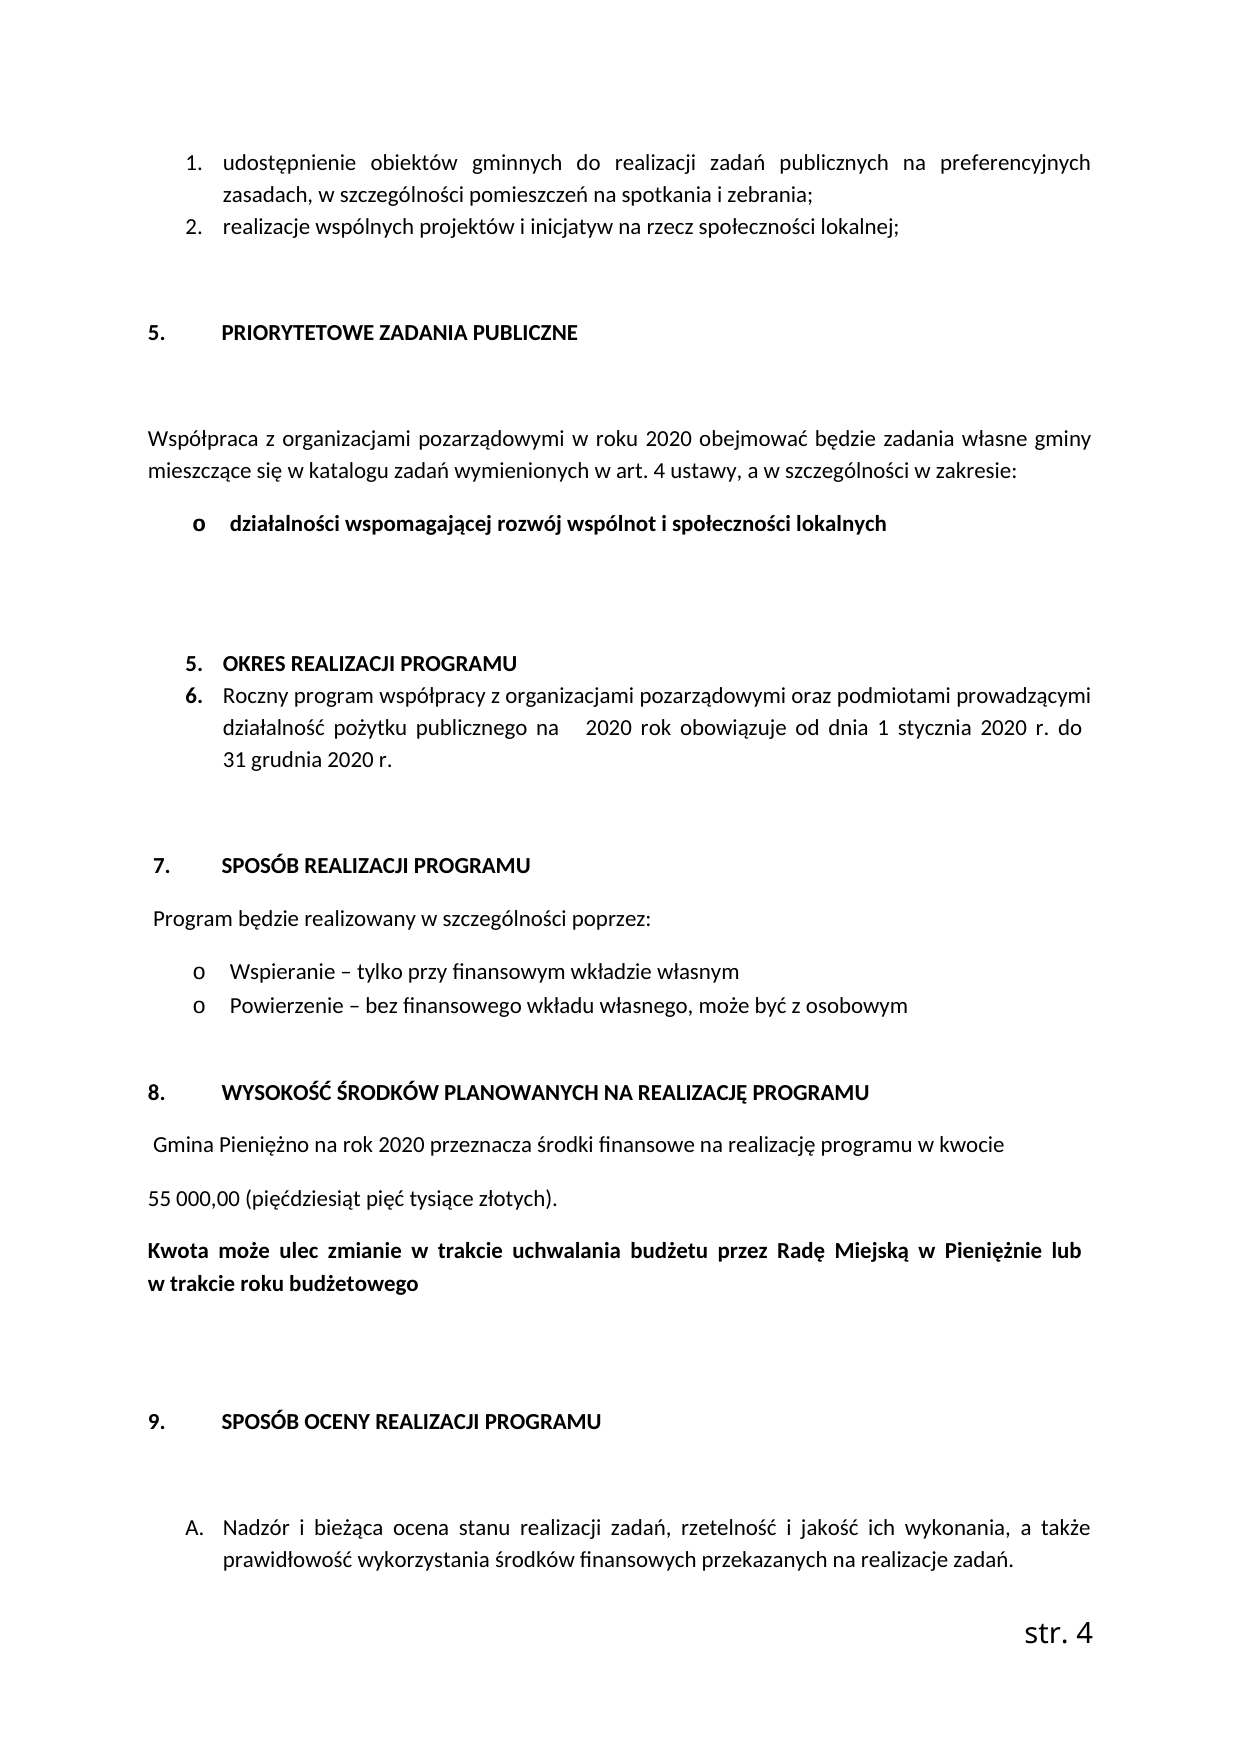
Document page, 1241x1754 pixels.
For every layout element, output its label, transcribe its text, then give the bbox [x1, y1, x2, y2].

list udostępnienie obiektów gminnych do realizacji zadań publicznych na preferencyjnych zasadach, w szczególności pomieszczeń na spotkania i zebrania; [185, 148, 1093, 208]
list Wspieranie – tylko przy finansowym wkładzie własnym [192, 957, 1093, 987]
text Program będzie realizowany w szczególności poprzez: [148, 904, 1093, 932]
text 9. SPOSÓB OCENY REALIZACJI PROGRAMU [148, 1407, 1093, 1435]
text Gmina Pieniężno na rok 2020 przeznacza środki finansowe na realizację programu w kwocie [148, 1131, 1093, 1159]
list Roczny program współpracy z organizacjami pozarządowymi oraz podmiotami prowadzącymi działalność pożytku publicznego na 2020 rok obowiązuje od dnia 1 stycznia 2020 r. do 31 grudnia 2020 r. [185, 681, 1093, 773]
list Nadzór i bieżąca ocena stanu realizacji zadań, rzetelność i jakość ich wykonania, a także prawidłowość wykorzystania środków finansowych przekazanych na realizacje zadań. [185, 1513, 1093, 1573]
text 5. PRIORYTETOWE ZADANIA PUBLICZNE [148, 318, 1093, 346]
list działalności wspomagającej rozwój wspólnot i społeczności lokalnych [192, 509, 1093, 538]
text Współpraca z organizacjami pozarządowymi w roku 2020 obejmować będzie zadania własne gminy mieszczące się w katalogu zadań wymienionych w art. 4 ustawy, a w szczególności w zakresie: [148, 424, 1093, 484]
text 7. SPOSÓB REALIZACJI PROGRAMU [148, 851, 1093, 879]
list realizacje wspólnych projektów i inicjatyw na rzecz społeczności lokalnej; [185, 212, 1093, 240]
text 55 000,00 (pięćdziesiąt pięć tysiące złotych). [148, 1184, 1093, 1212]
list Powierzenie – bez finansowego wkładu własnego, może być z osobowym [192, 991, 1093, 1020]
text Kwota może ulec zmianie w trakcie uchwalania budżetu przez Radę Miejską w Pieniężnie lub w trakcie roku budżetowego [148, 1237, 1093, 1297]
list OKRES REALIZACJI PROGRAMU [185, 649, 1093, 677]
text 8. WYSOKOŚĆ ŚRODKÓW PLANOWANYCH NA REALIZACJĘ PROGRAMU [148, 1078, 1093, 1106]
